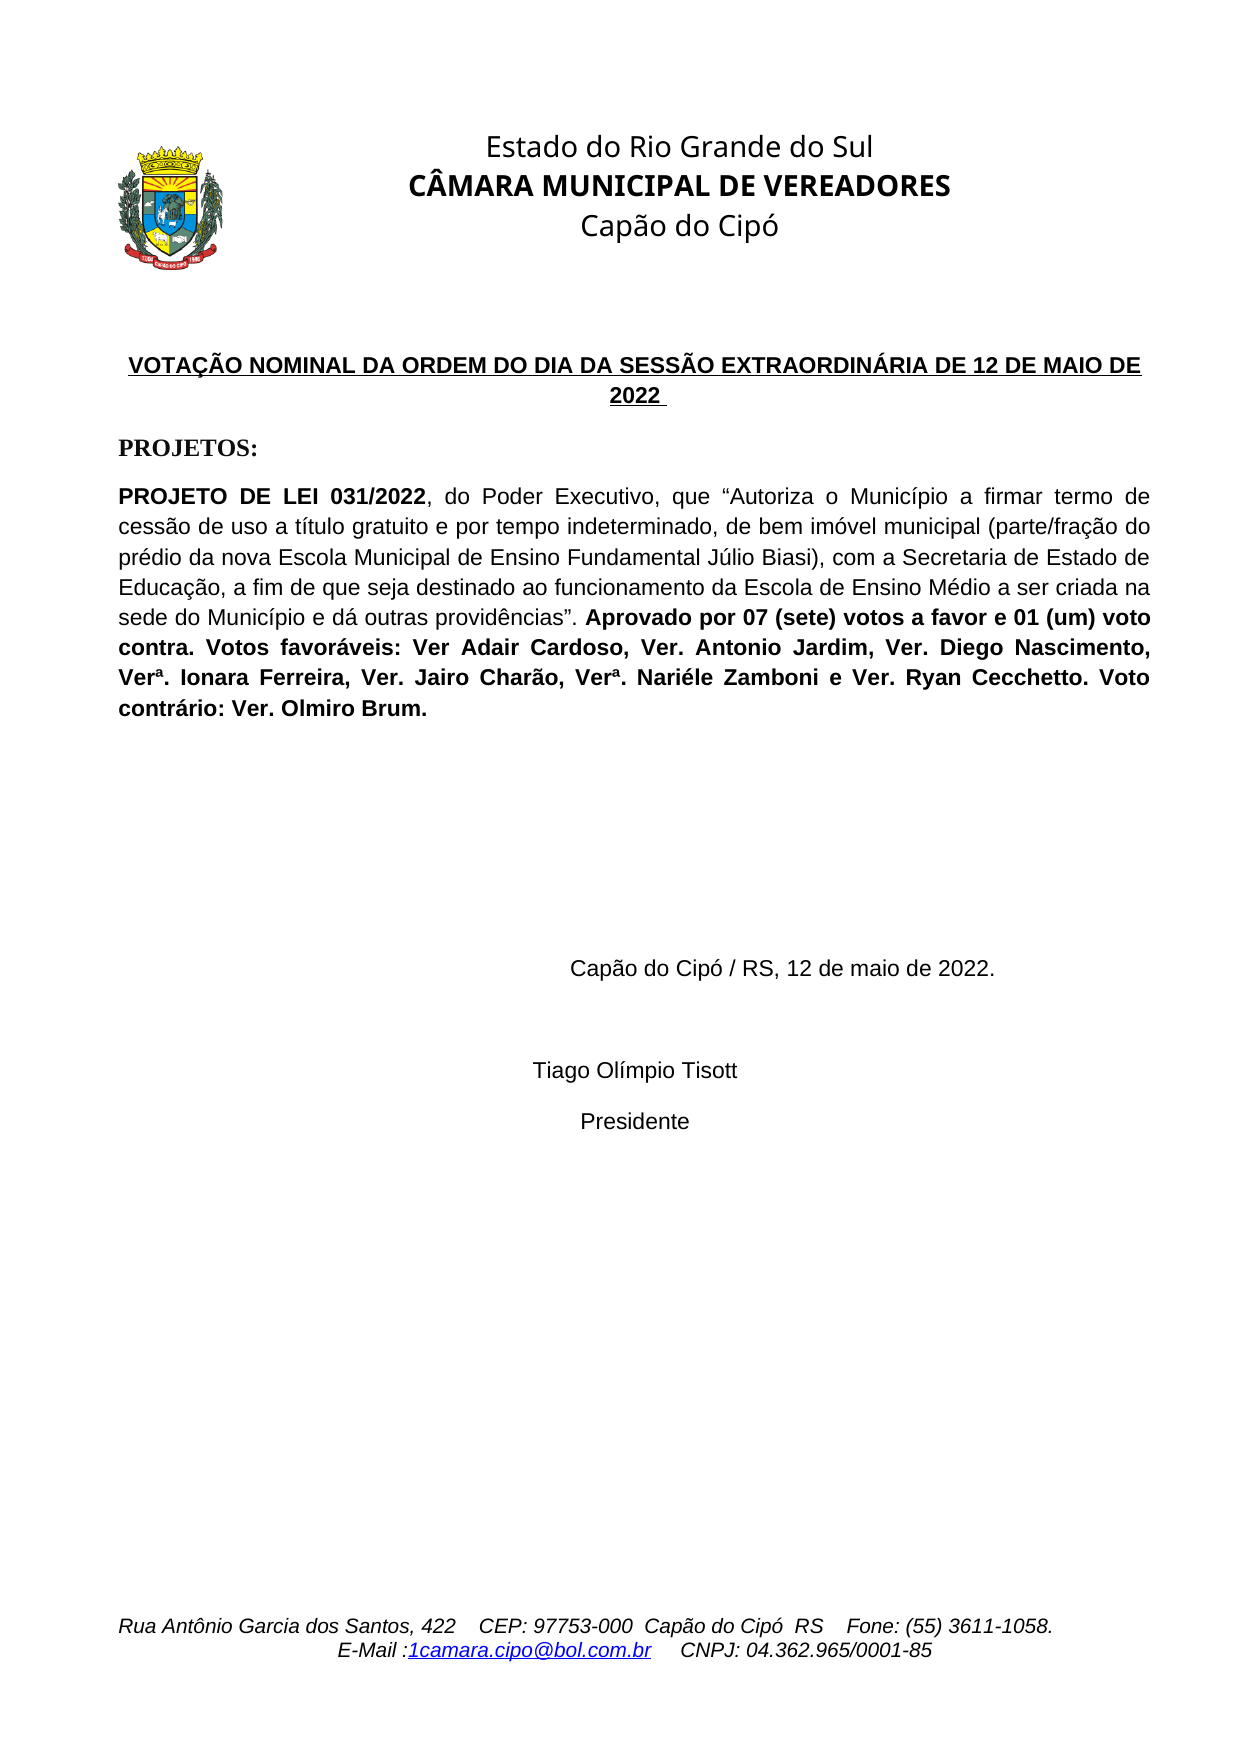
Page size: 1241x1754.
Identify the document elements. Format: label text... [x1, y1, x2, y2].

text Capão do Cipó / RS, 12 de maio de 2022. [118, 955, 1152, 981]
text PROJETOS: [118, 433, 1152, 462]
text Presidente [118, 1108, 1152, 1134]
picture [118, 146, 223, 270]
text VOTAÇÃO NOMINAL DA ORDEM DO DIA DA SESSÃO EXTRAORDINÁRIA DE 12 DE MAIO DE 2022 [118, 352, 1152, 409]
text PROJETO DE LEI 031/2022, do Poder Executivo, que “Autoriza o Município a firmar termo de cessão de uso a título gratuito e por tempo indeterminado, de bem imóvel municipal (parte/fração do prédio da nova Escola Municipal de Ensino Fundamental Júlio Biasi), com a Secretaria de Estado de Educação, a fim de que seja destinado ao funcionamento da Escola de Ensino Médio a ser criada na sede do Município e dá outras providências”. Aprovado por 07 (sete) votos a favor e 01 (um) voto contra. Votos favoráveis: Ver Adair Cardoso, Ver. Antonio Jardim, Ver. Diego Nascimento, Verª. Ionara Ferreira, Ver. Jairo Charão, Verª. Nariéle Zamboni e Ver. Ryan Cecchetto. Voto contrário: Ver. Olmiro Brum. [118, 483, 1152, 721]
text Tiago Olímpio Tisott [118, 1057, 1152, 1083]
